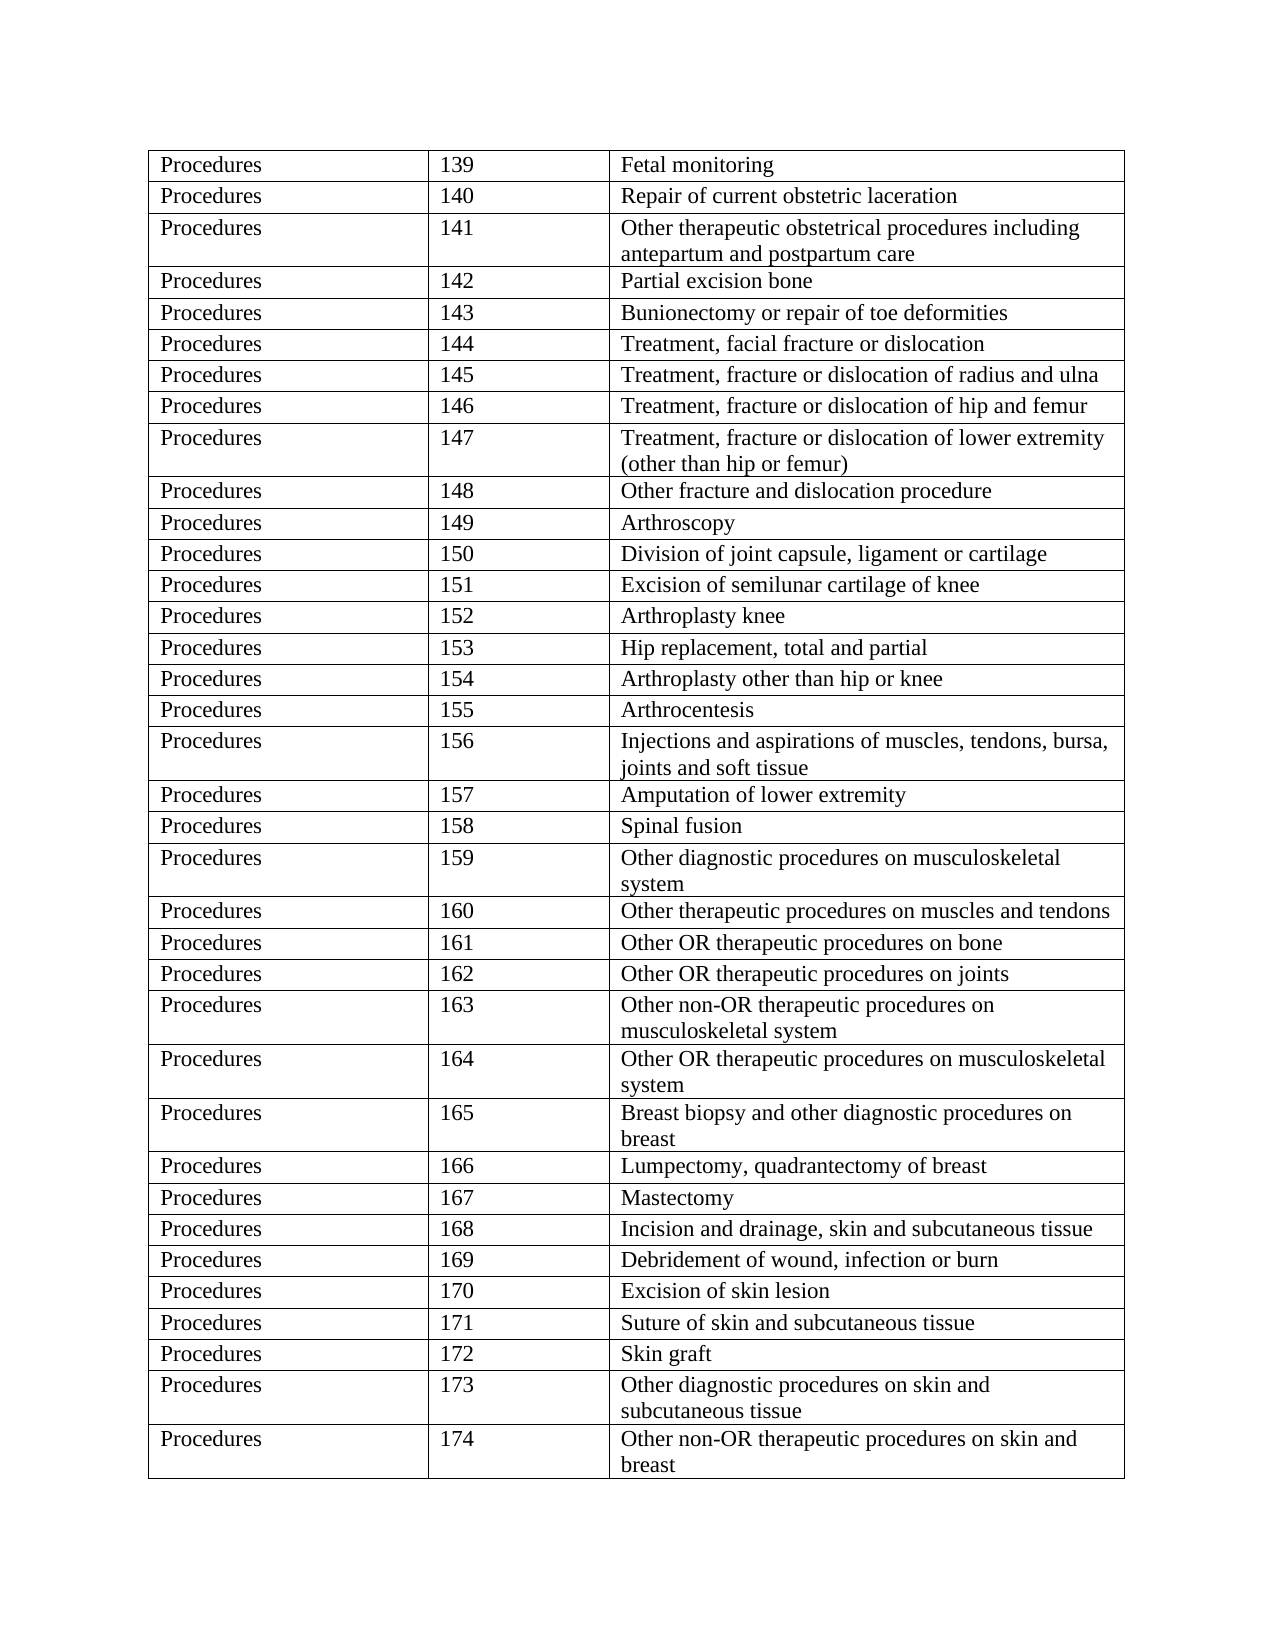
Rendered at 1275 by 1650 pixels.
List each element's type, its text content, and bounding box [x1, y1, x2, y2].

table_cell Procedures [149, 1309, 428, 1339]
table_cell Other OR therapeutic procedures on musculoskeletal system [610, 1045, 1124, 1097]
table_cell Bunionectomy or repair of toe deformities [610, 299, 1124, 329]
table_cell 139 [429, 151, 609, 181]
table_cell Procedures [149, 509, 428, 539]
table_cell Amputation of lower extremity [610, 781, 1124, 811]
table_cell 153 [429, 634, 609, 664]
table_cell 145 [429, 361, 609, 391]
table_cell 157 [429, 781, 609, 811]
table_cell 174 [429, 1425, 609, 1477]
table_cell Arthroplasty other than hip or knee [610, 665, 1124, 695]
table_cell Procedures [149, 897, 428, 927]
table_cell Other non-OR therapeutic procedures on skin and breast [610, 1425, 1124, 1477]
table_cell 161 [429, 929, 609, 959]
table_cell 143 [429, 299, 609, 329]
table_cell 156 [429, 727, 609, 780]
table_cell 151 [429, 571, 609, 601]
table_cell Mastectomy [610, 1184, 1124, 1214]
table_cell Arthroscopy [610, 509, 1124, 539]
table_cell 149 [429, 509, 609, 539]
table_cell Treatment, fracture or dislocation of lower extremity (other than hip or femur) [610, 424, 1124, 476]
table_cell Procedures [149, 634, 428, 664]
table_cell 144 [429, 330, 609, 360]
table_cell Procedures [149, 929, 428, 959]
table_cell Procedures [149, 665, 428, 695]
table_cell Procedures [149, 267, 428, 297]
table_cell Procedures [149, 1152, 428, 1182]
table_cell Breast biopsy and other diagnostic procedures on breast [610, 1099, 1124, 1151]
table_cell 150 [429, 540, 609, 570]
table_cell 173 [429, 1371, 609, 1424]
table_cell Hip replacement, total and partial [610, 634, 1124, 664]
table_cell Procedures [149, 1215, 428, 1245]
table_cell Procedures [149, 781, 428, 811]
table_cell 171 [429, 1309, 609, 1339]
table_cell Skin graft [610, 1340, 1124, 1370]
table_cell 170 [429, 1277, 609, 1307]
table_cell Procedures [149, 540, 428, 570]
table_cell 166 [429, 1152, 609, 1182]
table_cell Fetal monitoring [610, 151, 1124, 181]
table_cell 155 [429, 696, 609, 726]
table_cell 142 [429, 267, 609, 297]
table_cell Other fracture and dislocation procedure [610, 477, 1124, 507]
table_cell Procedures [149, 571, 428, 601]
table_cell Incision and drainage, skin and subcutaneous tissue [610, 1215, 1124, 1245]
table_cell Procedures [149, 1371, 428, 1424]
table_cell Other OR therapeutic procedures on bone [610, 929, 1124, 959]
table_cell 146 [429, 392, 609, 422]
table_cell Other OR therapeutic procedures on joints [610, 960, 1124, 990]
table_cell Procedures [149, 151, 428, 181]
table_cell Procedures [149, 812, 428, 842]
table_cell Procedures [149, 1340, 428, 1370]
table_cell Partial excision bone [610, 267, 1124, 297]
table_cell Arthroplasty knee [610, 602, 1124, 632]
table_cell Procedures [149, 361, 428, 391]
table_cell 168 [429, 1215, 609, 1245]
table_cell 141 [429, 214, 609, 266]
table_cell 152 [429, 602, 609, 632]
table_cell Excision of semilunar cartilage of knee [610, 571, 1124, 601]
table_cell Procedures [149, 991, 428, 1044]
table_cell Procedures [149, 424, 428, 476]
table_cell Other diagnostic procedures on musculoskeletal system [610, 844, 1124, 896]
table_cell 164 [429, 1045, 609, 1097]
table_cell Injections and aspirations of muscles, tendons, bursa, joints and soft tissue [610, 727, 1124, 780]
table_cell 160 [429, 897, 609, 927]
table_cell Spinal fusion [610, 812, 1124, 842]
table_cell Procedures [149, 960, 428, 990]
table_cell Debridement of wound, infection or burn [610, 1246, 1124, 1276]
table_cell 169 [429, 1246, 609, 1276]
table_cell 172 [429, 1340, 609, 1370]
table_cell Procedures [149, 696, 428, 726]
table_cell 158 [429, 812, 609, 842]
table_cell Procedures [149, 844, 428, 896]
table_cell Arthrocentesis [610, 696, 1124, 726]
table_cell 159 [429, 844, 609, 896]
table_cell Procedures [149, 330, 428, 360]
table_cell Lumpectomy, quadrantectomy of breast [610, 1152, 1124, 1182]
table_cell Procedures [149, 1099, 428, 1151]
table_cell 154 [429, 665, 609, 695]
table_cell Treatment, fracture or dislocation of hip and femur [610, 392, 1124, 422]
table_cell Treatment, fracture or dislocation of radius and ulna [610, 361, 1124, 391]
table_cell Procedures [149, 1246, 428, 1276]
table_cell Other non-OR therapeutic procedures on musculoskeletal system [610, 991, 1124, 1044]
table_cell 167 [429, 1184, 609, 1214]
table_cell Procedures [149, 1045, 428, 1097]
table_cell Procedures [149, 727, 428, 780]
table_cell Treatment, facial fracture or dislocation [610, 330, 1124, 360]
table_cell Procedures [149, 214, 428, 266]
table_cell 162 [429, 960, 609, 990]
table_cell Suture of skin and subcutaneous tissue [610, 1309, 1124, 1339]
table_cell Procedures [149, 1277, 428, 1307]
table_cell 165 [429, 1099, 609, 1151]
table_cell 148 [429, 477, 609, 507]
table_cell Procedures [149, 602, 428, 632]
table_cell 163 [429, 991, 609, 1044]
table_cell 147 [429, 424, 609, 476]
table_cell Other diagnostic procedures on skin and subcutaneous tissue [610, 1371, 1124, 1424]
table_cell Procedures [149, 1184, 428, 1214]
table_cell Other therapeutic procedures on muscles and tendons [610, 897, 1124, 927]
table_cell 140 [429, 182, 609, 212]
table_cell Other therapeutic obstetrical procedures including antepartum and postpartum care [610, 214, 1124, 266]
table_cell Repair of current obstetric laceration [610, 182, 1124, 212]
table_cell Procedures [149, 392, 428, 422]
table_cell Procedures [149, 477, 428, 507]
table_cell Procedures [149, 182, 428, 212]
table_cell Procedures [149, 299, 428, 329]
table_cell Procedures [149, 1425, 428, 1477]
table_cell Division of joint capsule, ligament or cartilage [610, 540, 1124, 570]
table_cell Excision of skin lesion [610, 1277, 1124, 1307]
